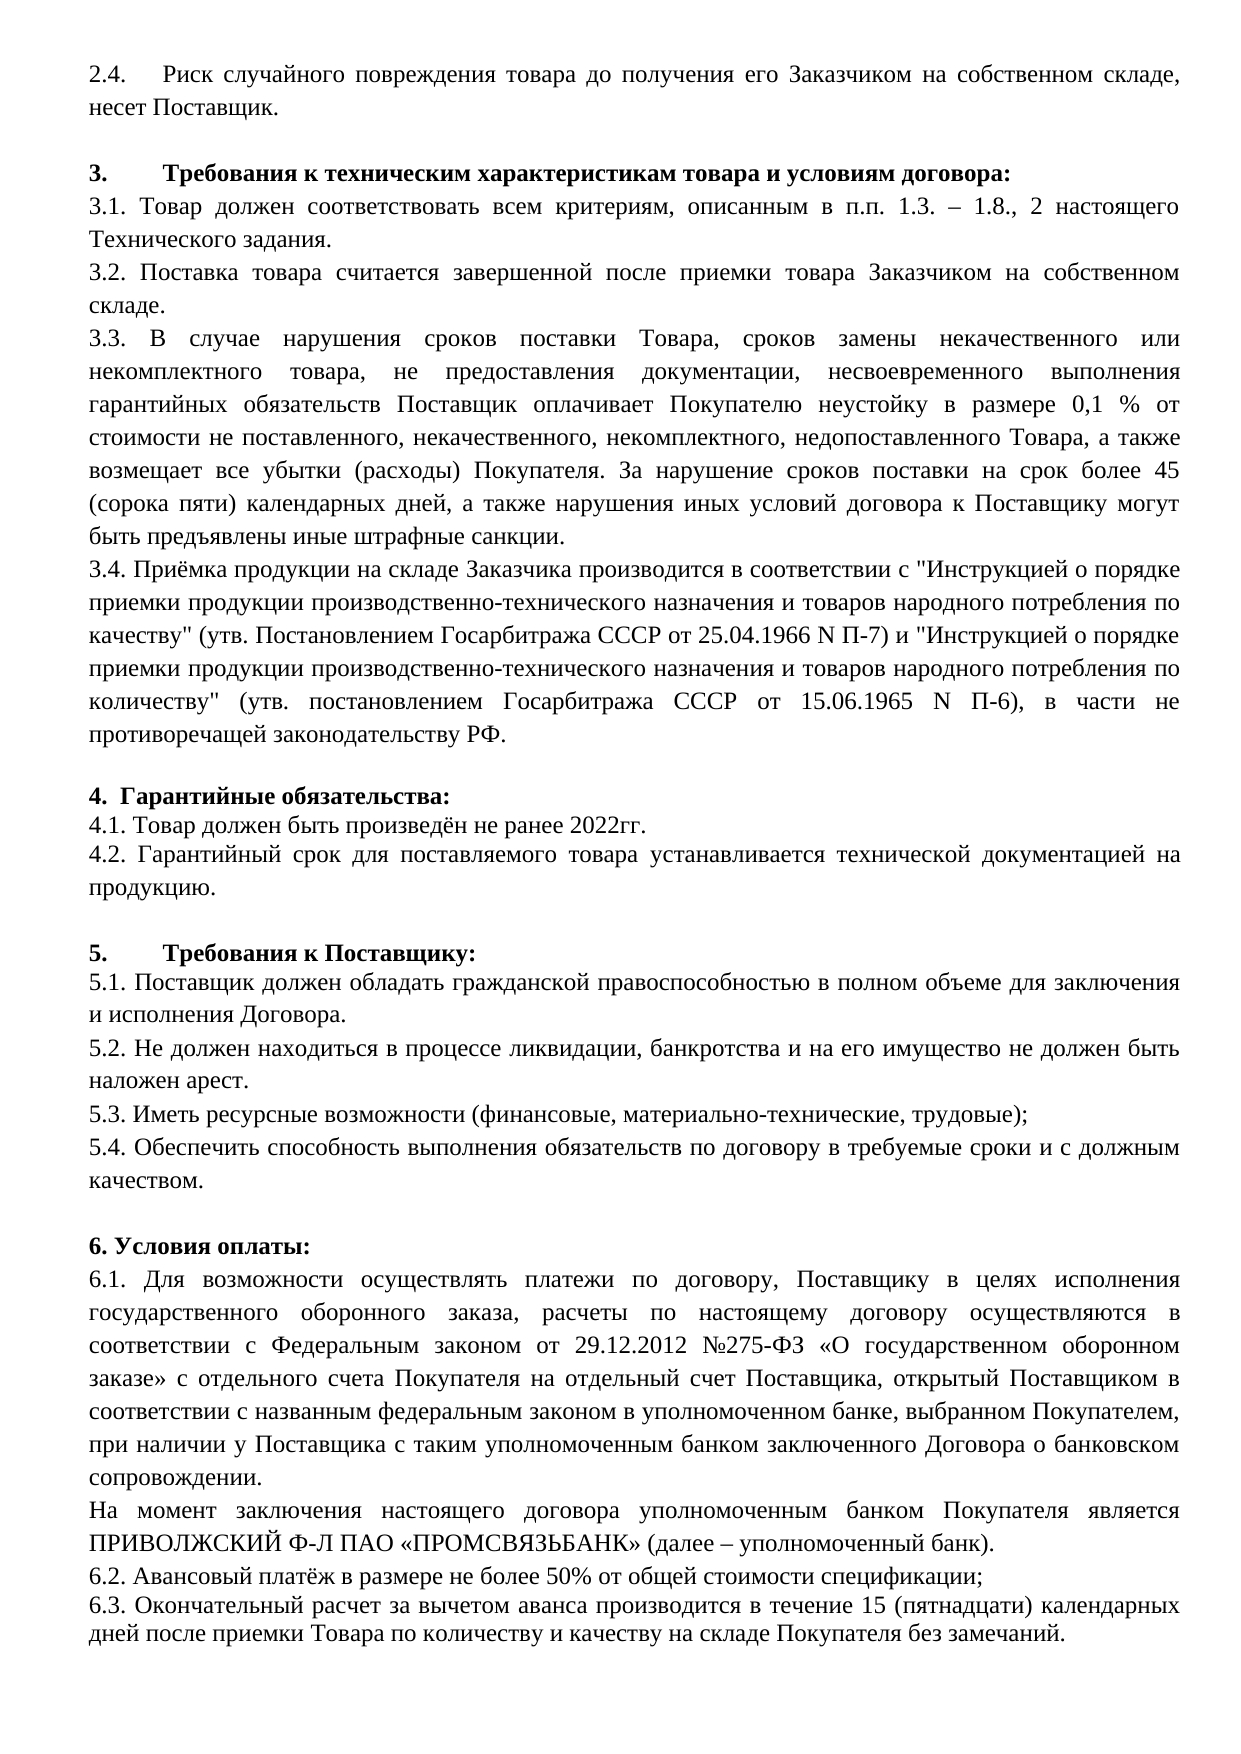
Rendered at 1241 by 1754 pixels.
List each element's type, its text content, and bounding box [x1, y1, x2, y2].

list Требования к техническим характеристикам товара и условиям договора: [89, 158, 1181, 187]
list 3.3. В случае нарушения сроков поставки Товара, сроков замены некачественного или некомплектного товара, не предоставления документации, несвоевременного выполнения гарантийных обязательств Поставщик оплачивает Покупателю неустойку в размере 0,1 % от стоимости не поставленного, некачественного, некомплектного, недопоставленного Товара, а также возмещает все убытки (расходы) Покупателя. За нарушение сроков поставки на срок более 45 (сорока пяти) календарных дней, а также нарушения иных условий договора к Поставщику могут быть предъявлены иные штрафные санкции. [89, 323, 1181, 550]
text 4.2. Гарантийный срок для поставляемого товара устанавливается технической документацией на продукцию. [89, 839, 1181, 901]
list 6.2. Авансовый платёж в размере не более 50% от общей стоимости спецификации; [89, 1561, 1181, 1590]
list 6.3. Окончательный расчет за вычетом аванса производится в течение 15 (пятнадцати) календарных дней после приемки Товара по количеству и качеству на складе Покупателя без замечаний. [89, 1590, 1181, 1647]
list 3.2. Поставка товара считается завершенной после приемки товара Заказчиком на собственном складе. [89, 257, 1181, 319]
list 5.2. Не должен находиться в процессе ликвидации, банкротства и на его имущество не должен быть наложен арест. [89, 1033, 1181, 1094]
list 3.1. Товар должен соответствовать всем критериям, описанным в п.п. 1.3. – 1.8., 2 настоящего Технического задания. [89, 191, 1181, 253]
list 4. Гарантийные обязательства: [89, 781, 1181, 810]
text 4.1. Товар должен быть произведён не ранее 2022гг. [89, 810, 1181, 839]
list 6. Условия оплаты: [89, 1231, 1181, 1259]
list На момент заключения настоящего договора уполномоченным банком Покупателя является ПРИВОЛЖСКИЙ Ф-Л ПАО «ПРОМСВЯЗЬБАНК» (далее – уполномоченный банк). [89, 1495, 1181, 1557]
list 5.1. Поставщик должен обладать гражданской правоспособностью в полном объеме для заключения и исполнения Договора. [89, 967, 1181, 1028]
list Требования к Поставщику: [89, 938, 1181, 967]
list 5.3. Иметь ресурсные возможности (финансовые, материально-технические, трудовые); [89, 1099, 1181, 1127]
list 6.1. Для возможности осуществлять платежи по договору, Поставщику в целях исполнения государственного оборонного заказа, расчеты по настоящему договору осуществляются в соответствии с Федеральным законом от 29.12.2012 №275-ФЗ «О государственном оборонном заказе» с отдельного счета Покупателя на отдельный счет Поставщика, открытый Поставщиком в соответствии с названным федеральным законом в уполномоченном банке, выбранном Покупателем, при наличии у Поставщика с таким уполномоченным банком заключенного Договора о банковском сопровождении. [89, 1264, 1181, 1491]
list 3.4. Приёмка продукции на складе Заказчика производится в соответствии с "Инструкцией о порядке приемки продукции производственно-технического назначения и товаров народного потребления по качеству" (утв. Постановлением Госарбитража СССР от 25.04.1966 N П-7) и "Инструкцией о порядке приемки продукции производственно-технического назначения и товаров народного потребления по количеству" (утв. постановлением Госарбитража СССР от 15.06.1965 N П-6), в части не противоречащей законодательству РФ. [89, 554, 1181, 748]
list 5.4. Обеспечить способность выполнения обязательств по договору в требуемые сроки и с должным качеством. [89, 1132, 1181, 1193]
list Риск случайного повреждения товара до получения его Заказчиком на собственном складе, несет Поставщик. [89, 59, 1181, 121]
